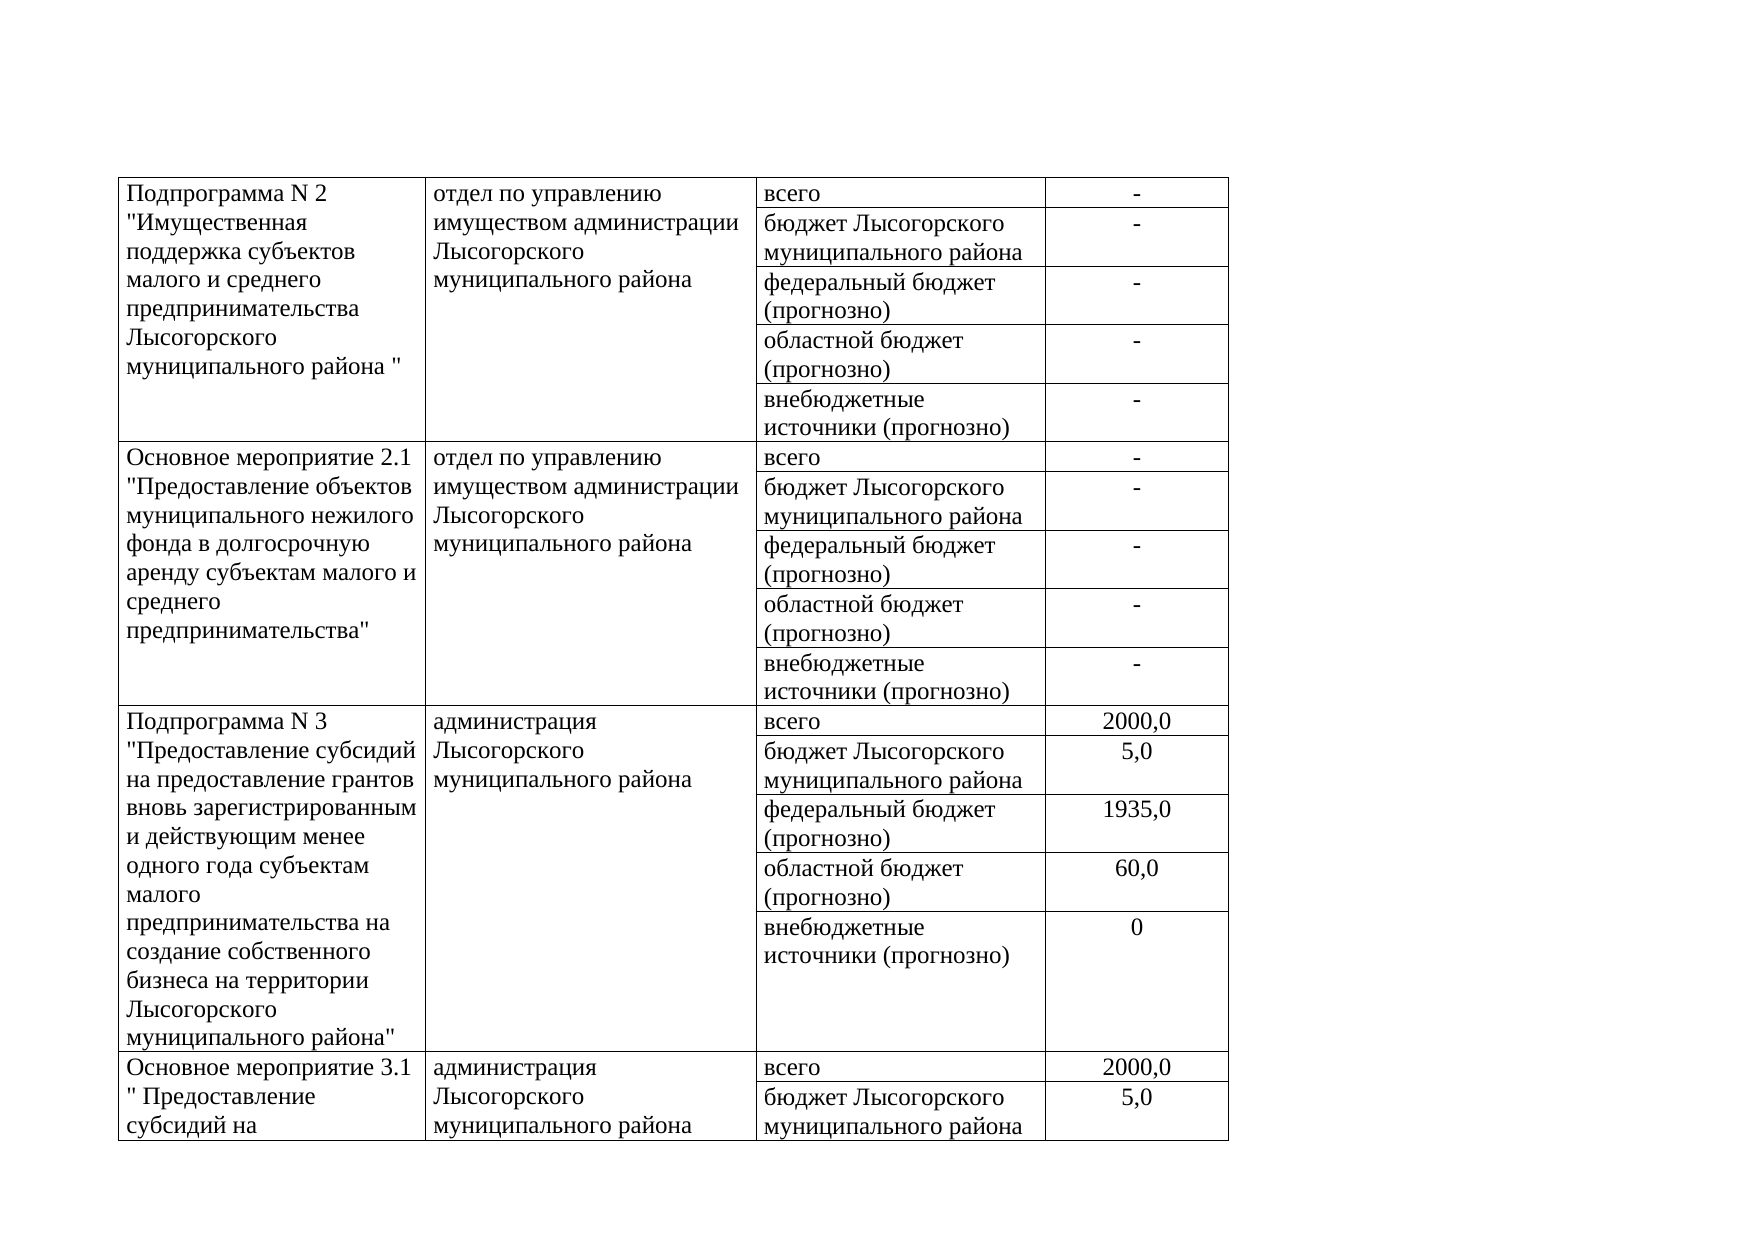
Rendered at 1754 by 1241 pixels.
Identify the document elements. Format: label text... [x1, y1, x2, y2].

table_cell - [1046, 472, 1228, 529]
table_cell 1935,0 [1046, 795, 1228, 852]
table_cell бюджет Лысогорского муниципального района [757, 472, 1045, 529]
table_cell всего [757, 706, 1045, 735]
table_cell федеральный бюджет (прогнозно) [757, 531, 1045, 588]
table_cell бюджет Лысогорского муниципального района [757, 736, 1045, 793]
table_cell - [1046, 531, 1228, 588]
table_cell областной бюджет (прогнозно) [757, 853, 1045, 911]
table_cell отдел по управлению имуществом администрации Лысогорского муниципального района [426, 442, 756, 705]
table_cell 5,0 [1046, 736, 1228, 793]
table_cell 0 [1046, 912, 1228, 1051]
table_cell Подпрограмма N 3 "Предоставление субсидий на предоставление грантов вновь зарегистрированным и действующим менее одного года субъектам малого предпринимательства на создание собственного бизнеса на территории Лысогорского муниципального района" [119, 706, 425, 1051]
table_cell внебюджетные источники (прогнозно) [757, 912, 1045, 1051]
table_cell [757, 208, 1045, 266]
table_cell администрация Лысогорского муниципального района [426, 1052, 756, 1139]
table_cell 60,0 [1046, 853, 1228, 911]
table_cell Подпрограмма N 2 "Имущественная поддержка субъектов малого и среднего предпринимательства Лысогорского муниципального района " [119, 178, 425, 441]
table_cell областной бюджет (прогнозно) [757, 325, 1045, 383]
table_cell областной бюджет (прогнозно) [757, 589, 1045, 647]
table_cell 2000,0 [1046, 706, 1228, 735]
table_cell всего [757, 1052, 1045, 1081]
table_cell - [1046, 178, 1228, 207]
table_cell федеральный бюджет (прогнозно) [757, 795, 1045, 852]
table_cell бюджет Лысогорского муниципального района [757, 1082, 1045, 1139]
table_cell внебюджетные источники (прогнозно) [757, 648, 1045, 705]
table_cell внебюджетные источники (прогнозно) [757, 384, 1045, 441]
table_cell - [1046, 325, 1228, 383]
table_cell всего [757, 178, 1045, 207]
table_cell 5,0 [1046, 1082, 1228, 1139]
table_cell - [1046, 648, 1228, 705]
table_cell всего [757, 442, 1045, 471]
table_cell - [1046, 442, 1228, 471]
table_cell Основное мероприятие 3.1 " Предоставление субсидий на предоставление грантов вновь зарегистрированным и действующим менее одного года субъектам малого предпринимательства на создание собственного бизнеса на территории Лысогорского муниципального района " [119, 1052, 425, 1139]
table_cell Основное мероприятие 2.1 "Предоставление объектов муниципального нежилого фонда в долгосрочную аренду субъектам малого и среднего предпринимательства" [119, 442, 425, 705]
table_cell - [1046, 267, 1228, 324]
table_cell администрация Лысогорского муниципального района [426, 706, 756, 1051]
table_cell - [1046, 384, 1228, 441]
table_cell федеральный бюджет (прогнозно) [757, 267, 1045, 324]
table_cell - [1046, 208, 1228, 266]
table_cell отдел по управлению имуществом администрации Лысогорского муниципального района [426, 178, 756, 441]
table_cell 2000,0 [1046, 1052, 1228, 1081]
table_cell - [1046, 589, 1228, 647]
